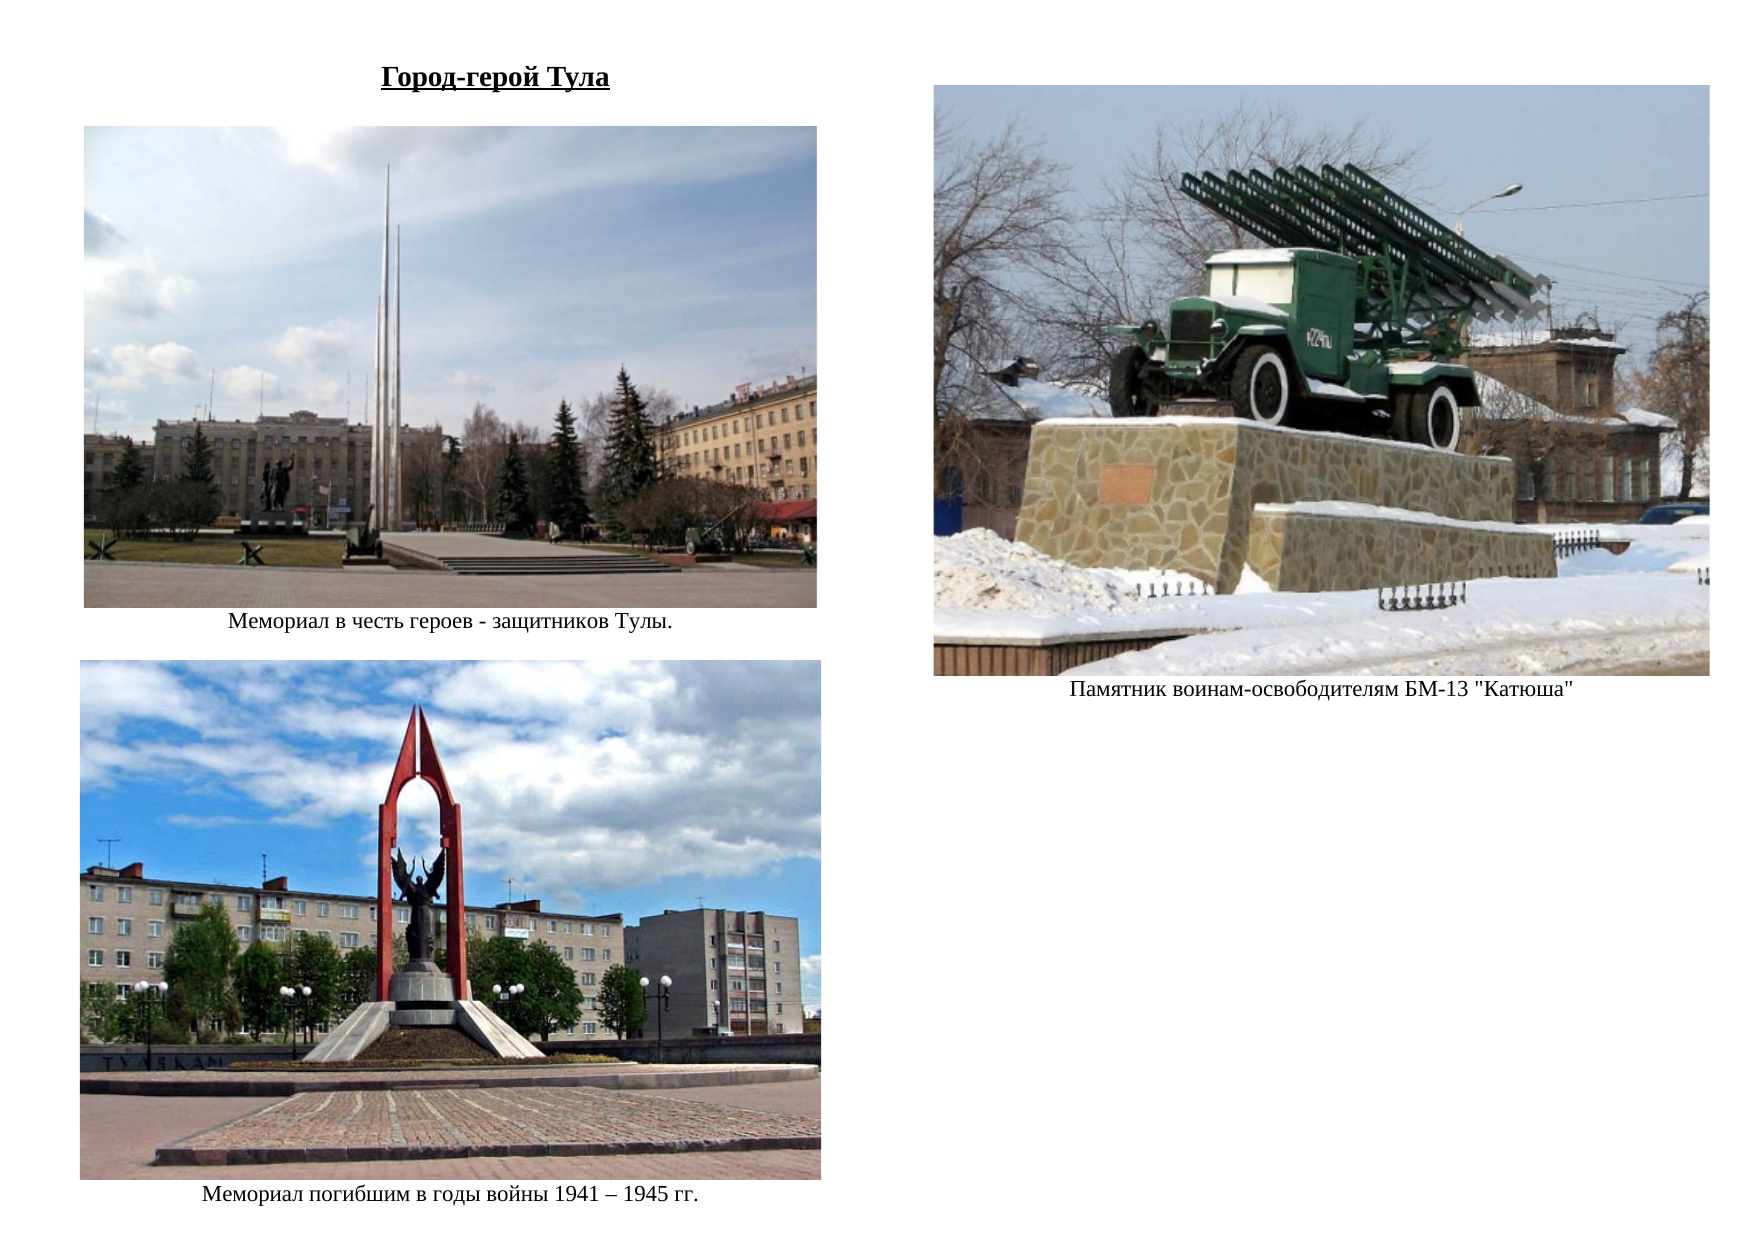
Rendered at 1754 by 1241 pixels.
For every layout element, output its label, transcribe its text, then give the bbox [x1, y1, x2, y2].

picture [933, 85, 1710, 676]
text Мемориал погибшим в годы войны 1941 – 1945 гг. [44, 1180, 856, 1206]
picture [83, 126, 818, 608]
text Город-герой Тула [44, 59, 856, 93]
text Памятник воинам-освободителям БМ-13 "Катюша" [915, 675, 1728, 701]
text Мемориал в честь героев - защитников Тулы. [44, 607, 856, 633]
picture [79, 660, 822, 1180]
